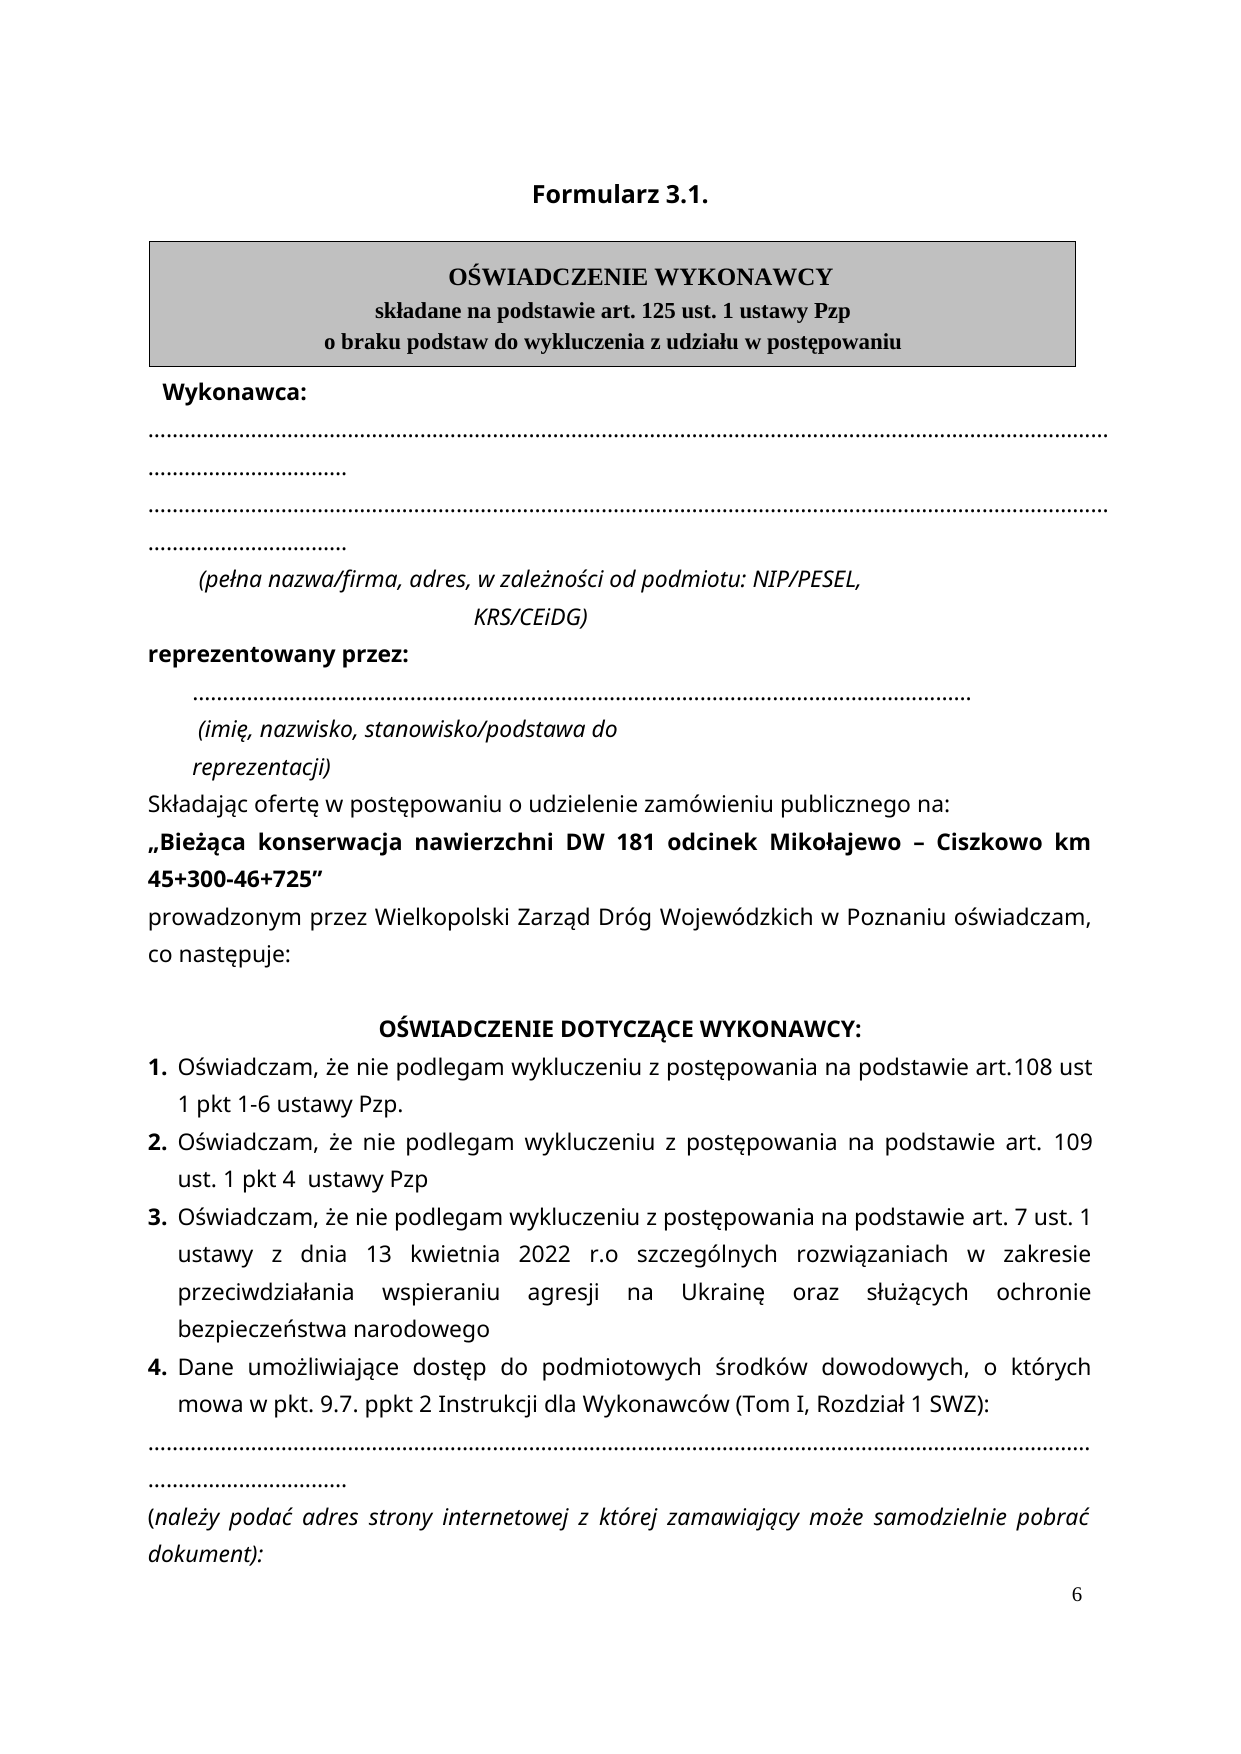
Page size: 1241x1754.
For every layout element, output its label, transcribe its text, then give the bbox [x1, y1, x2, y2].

text Formularz 3.1. [148, 176, 1092, 210]
text (pełna nazwa/firma, adres, w zależności od podmiotu: NIP/PESEL, KRS/CEiDG) [148, 563, 916, 632]
list Oświadczam, że nie podlegam wykluczeniu z postępowania na podstawie art. 7 ust. 1 ustawy z dnia 13 kwietnia 2022 r.o szczególnych rozwiązaniach w zakresie przeciwdziałania wspieraniu agresji na Ukrainę oraz służących ochronie bezpieczeństwa narodowego [148, 1201, 1092, 1344]
text ………………………………………………………………………………………………………………………………………………………………………… [148, 413, 1122, 482]
list Dane umożliwiające dostęp do podmiotowych środków dowodowych, o których mowa w pkt. 9.7. ppkt 2 Instrukcji dla Wykonawców (Tom I, Rozdział 1 SWZ): [148, 1351, 1092, 1419]
text Składając ofertę w postępowaniu o udzielenie zamówieniu publicznego na: [148, 788, 1092, 819]
list Oświadczam, że nie podlegam wykluczeniu z postępowania na podstawie art. 109 ust. 1 pkt 4 ustawy Pzp [148, 1126, 1092, 1194]
text OŚWIADCZENIE DOTYCZĄCE WYKONAWCY: [148, 1013, 1092, 1044]
text ……………………………………………………………………………………………………………………………………………………………………… [148, 1426, 1092, 1494]
text ………………………………………………………………………………………………………………………………………………………………………… [148, 488, 1122, 557]
text prowadzonym przez Wielkopolski Zarząd Dróg Wojewódzkich w Poznaniu oświadczam, co następuje: [148, 901, 1092, 969]
list Oświadczam, że nie podlegam wykluczeniu z postępowania na podstawie art.108 ust 1 pkt 1-6 ustawy Pzp. [148, 1051, 1092, 1119]
text „Bieżąca konserwacja nawierzchni DW 181 odcinek Mikołajewo – Ciszkowo km 45+300-46+725” [148, 826, 1092, 894]
text ………………………………………………………………………………………………………………… [192, 676, 1122, 707]
text reprezentowany przez: [148, 638, 916, 669]
text Wykonawca: [162, 217, 1092, 407]
text (imię, nazwisko, stanowisko/podstawa do reprezentacji) [192, 713, 709, 782]
text (należy podać adres strony internetowej z której zamawiający może samodzielnie pobrać dokument): [148, 1501, 1092, 1569]
